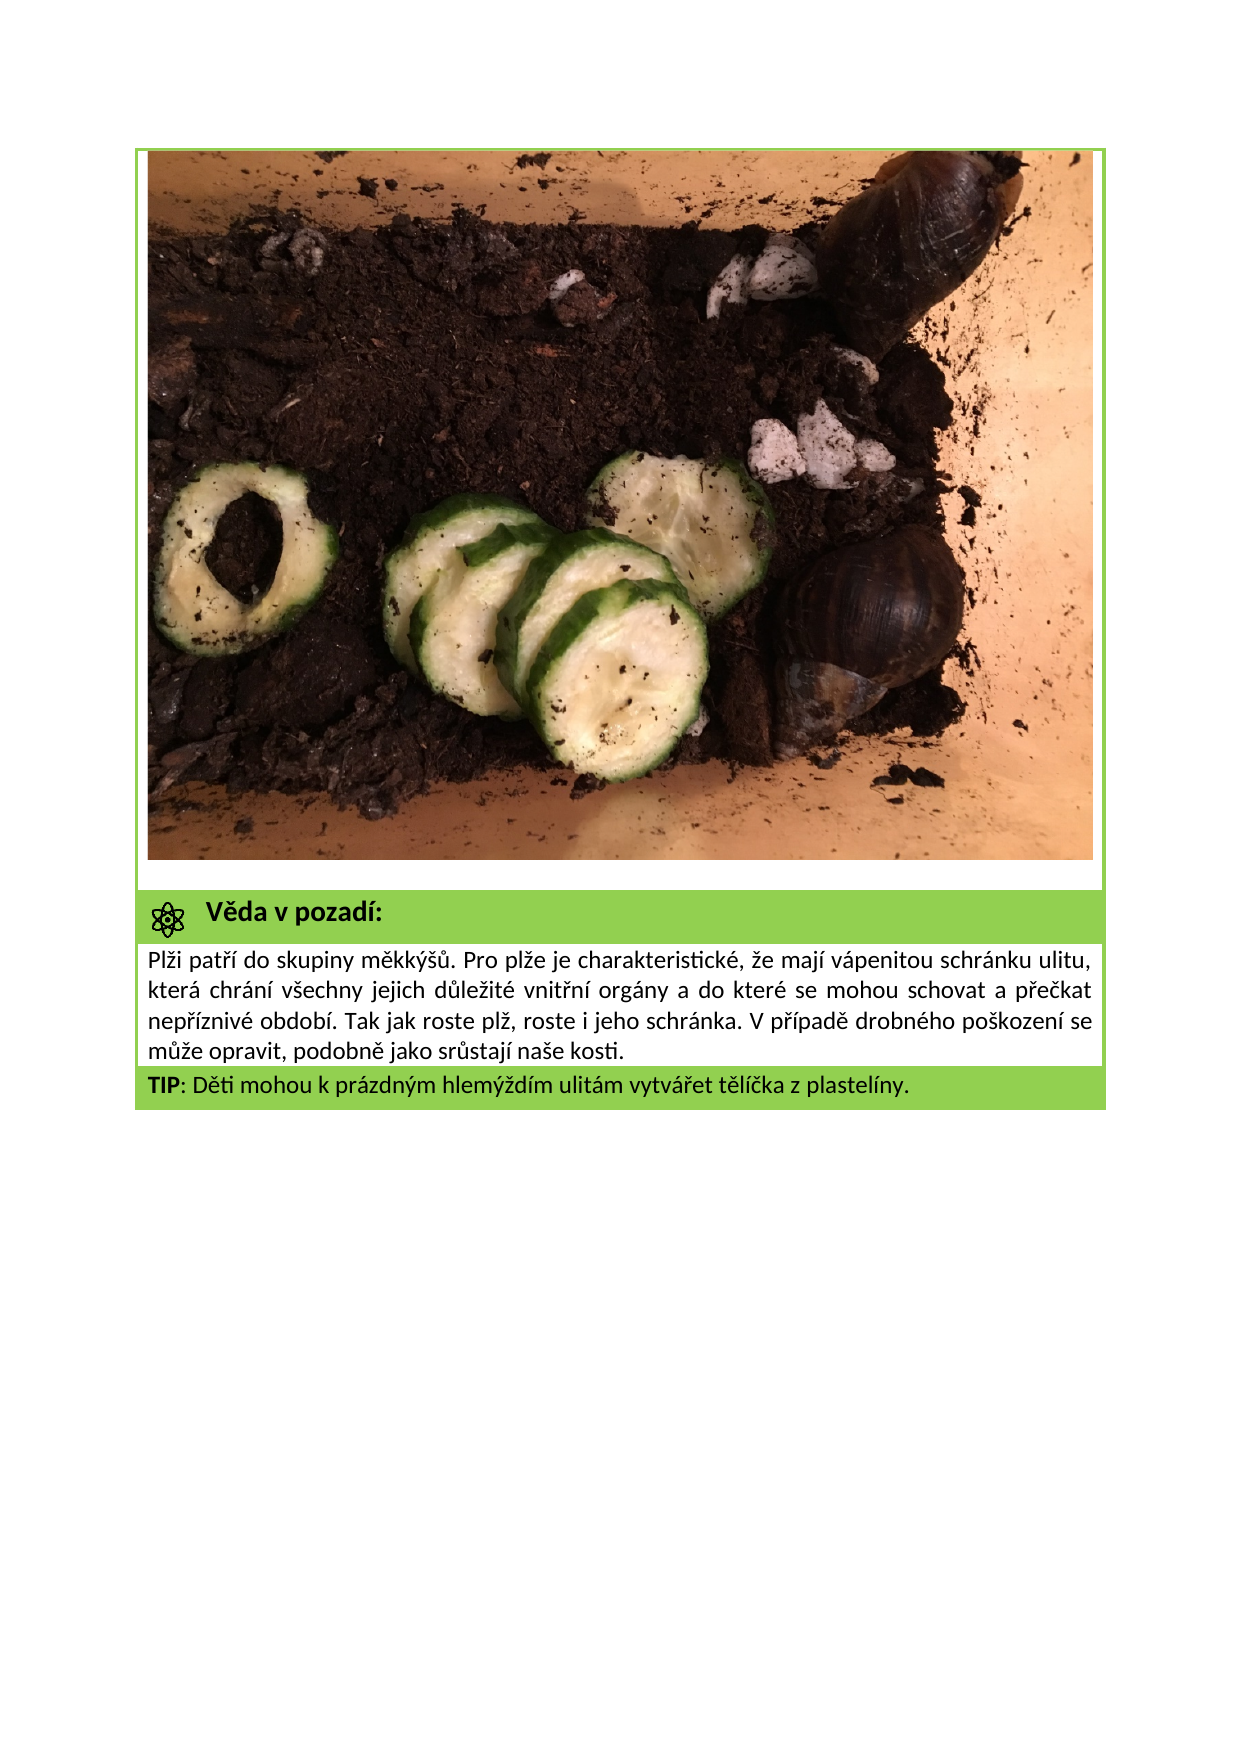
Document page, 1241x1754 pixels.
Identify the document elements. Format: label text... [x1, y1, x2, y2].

table_cell Plži patří do skupiny měkkýšů. Pro plže je charakteristické, že mají vápenitou schránku ulitu, která chrání všechny jejich důležité vnitřní orgány a do které se mohou schovat a přečkat nepříznivé období. Tak jak roste plž, roste i jeho schránka. V případě drobného poškození se může opravit, podobně jako srůstají naše kosti. [138, 944, 1102, 1066]
table_cell TIP: Děti mohou k prázdným hlemýždím ulitám vytvářet tělíčka z plastelíny. [138, 1069, 1102, 1107]
picture [149, 151, 1092, 860]
picture [146, 898, 187, 939]
table_cell Věda v pozadí: [138, 893, 1102, 941]
table_cell [138, 151, 1102, 890]
